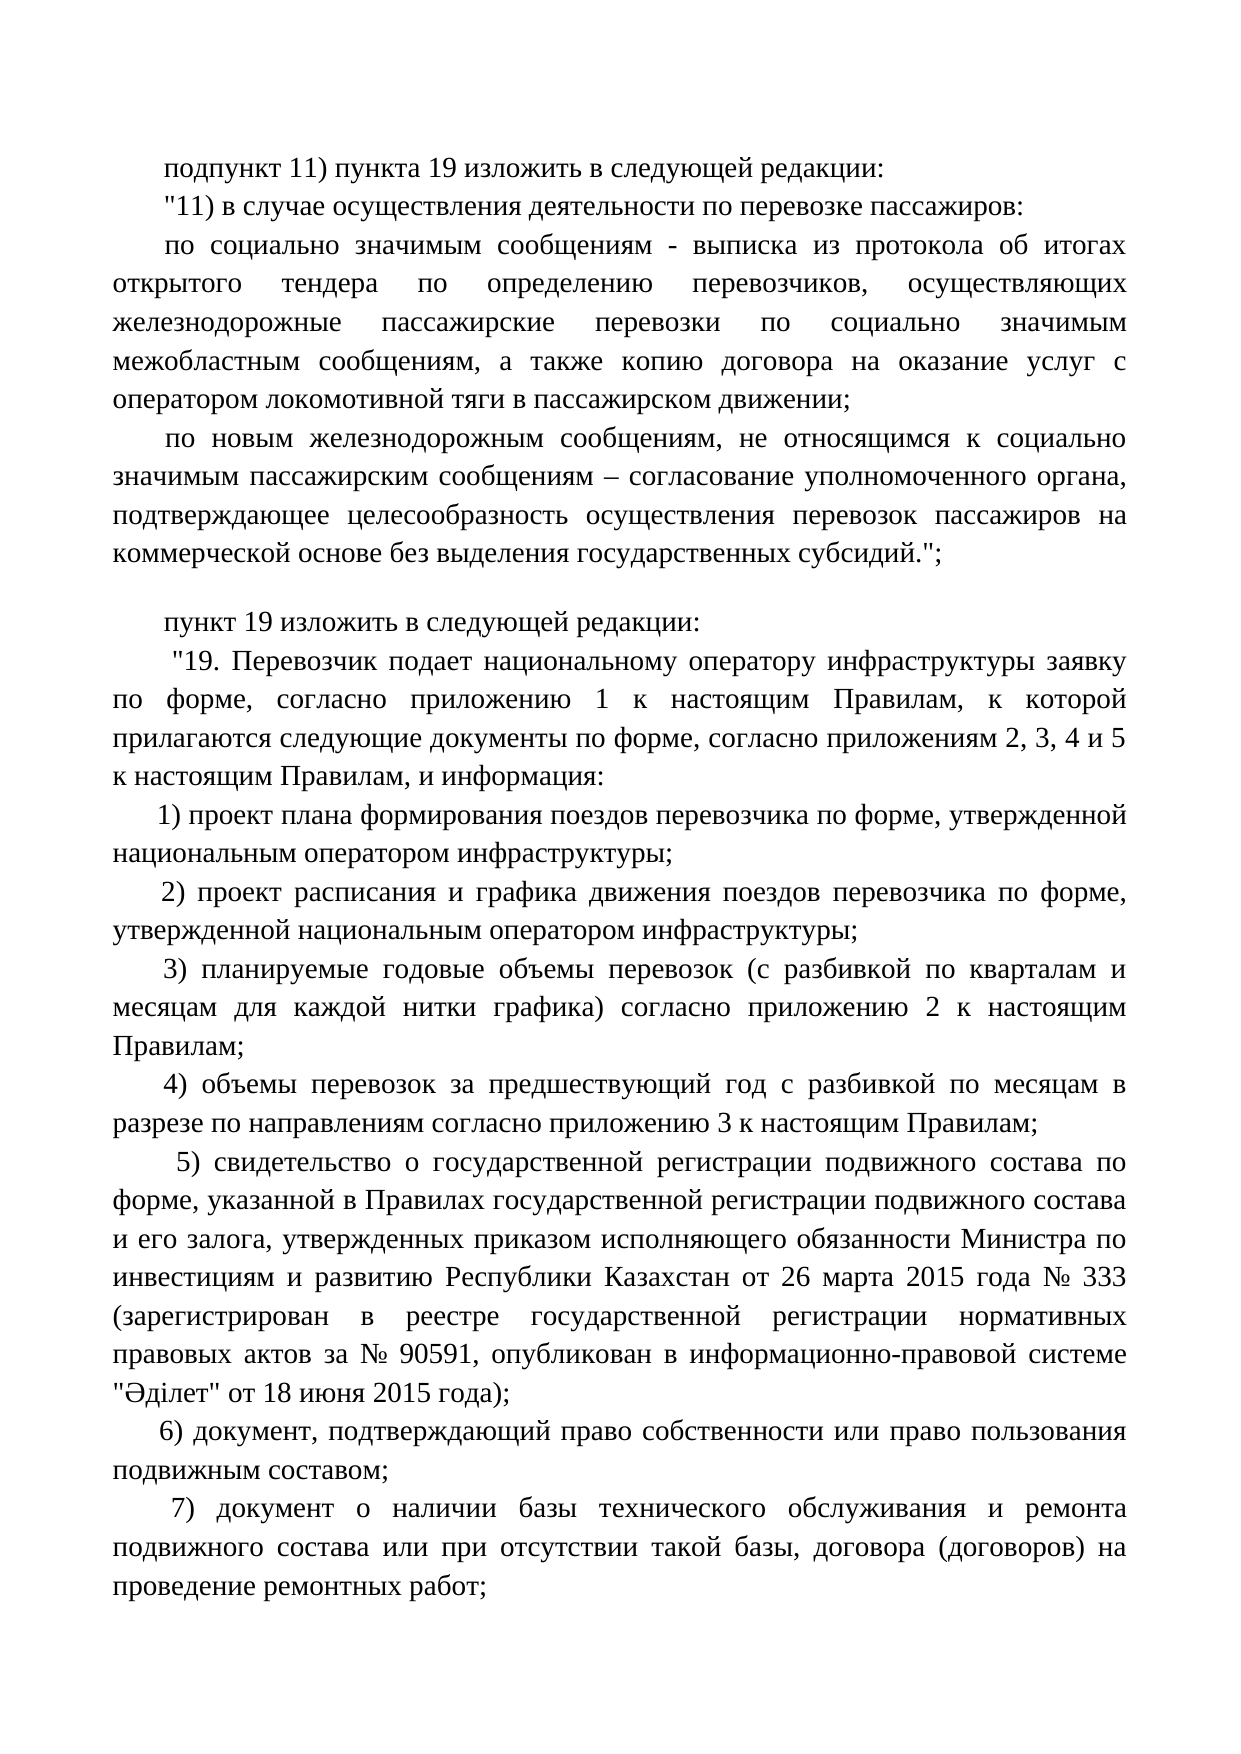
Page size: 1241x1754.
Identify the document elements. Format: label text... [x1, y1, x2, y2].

text подпункт 11) пункта 19 изложить в следующей редакции: [112, 150, 1128, 183]
text 3) планируемые годовые объемы перевозок (с разбивкой по кварталам и месяцам для каждой нитки графика) согласно приложению 2 к настоящим Правилам; [112, 951, 1128, 1062]
text пункт 19 изложить в следующей редакции: [112, 604, 1128, 638]
text по новым железнодорожным сообщениям, не относящимся к социально значимым пассажирским сообщениям – согласование уполномоченного органа, подтверждающее целесообразность осуществления перевозок пассажиров на коммерческой основе без выделения государственных субсидий."; [112, 420, 1128, 569]
text "11) в случае осуществления деятельности по перевозке пассажиров: [112, 188, 1128, 222]
text "19. Перевозчик подает национальному оператору инфраструктуры заявку по форме, согласно приложению 1 к настоящим Правилам, к которой прилагаются следующие документы по форме, согласно приложениям 2, 3, 4 и 5 к настоящим Правилам, и информация: [112, 643, 1128, 792]
text 2) проект расписания и графика движения поездов перевозчика по форме, утвержденной национальным оператором инфраструктуры; [112, 874, 1128, 946]
text 5) свидетельство о государственной регистрации подвижного состава по форме, указанной в Правилах государственной регистрации подвижного состава и его залога, утвержденных приказом исполняющего обязанности Министра по инвестициям и развитию Республики Казахстан от 26 марта 2015 года № 333 (зарегистрирован в реестре государственной регистрации нормативных правовых актов за № 90591, опубликован в информационно-правовой системе "Әділет" от 18 июня 2015 года); [112, 1144, 1128, 1408]
text 4) объемы перевозок за предшествующий год с разбивкой по месяцам в разрезе по направлениям согласно приложению 3 к настоящим Правилам; [112, 1067, 1128, 1139]
text 1) проект плана формирования поездов перевозчика по форме, утвержденной национальным оператором инфраструктуры; [112, 797, 1128, 869]
text по социально значимым сообщениям - выписка из протокола об итогах открытого тендера по определению перевозчиков, осуществляющих железнодорожные пассажирские перевозки по социально значимым межобластным сообщениям, а также копию договора на оказание услуг с оператором локомотивной тяги в пассажирском движении; [112, 227, 1128, 415]
text 6) документ, подтверждающий право собственности или право пользования подвижным составом; [112, 1413, 1128, 1486]
text 7) документ о наличии базы технического обслуживания и ремонта подвижного состава или при отсутствии такой базы, договора (договоров) на проведение ремонтных работ; [112, 1491, 1128, 1601]
